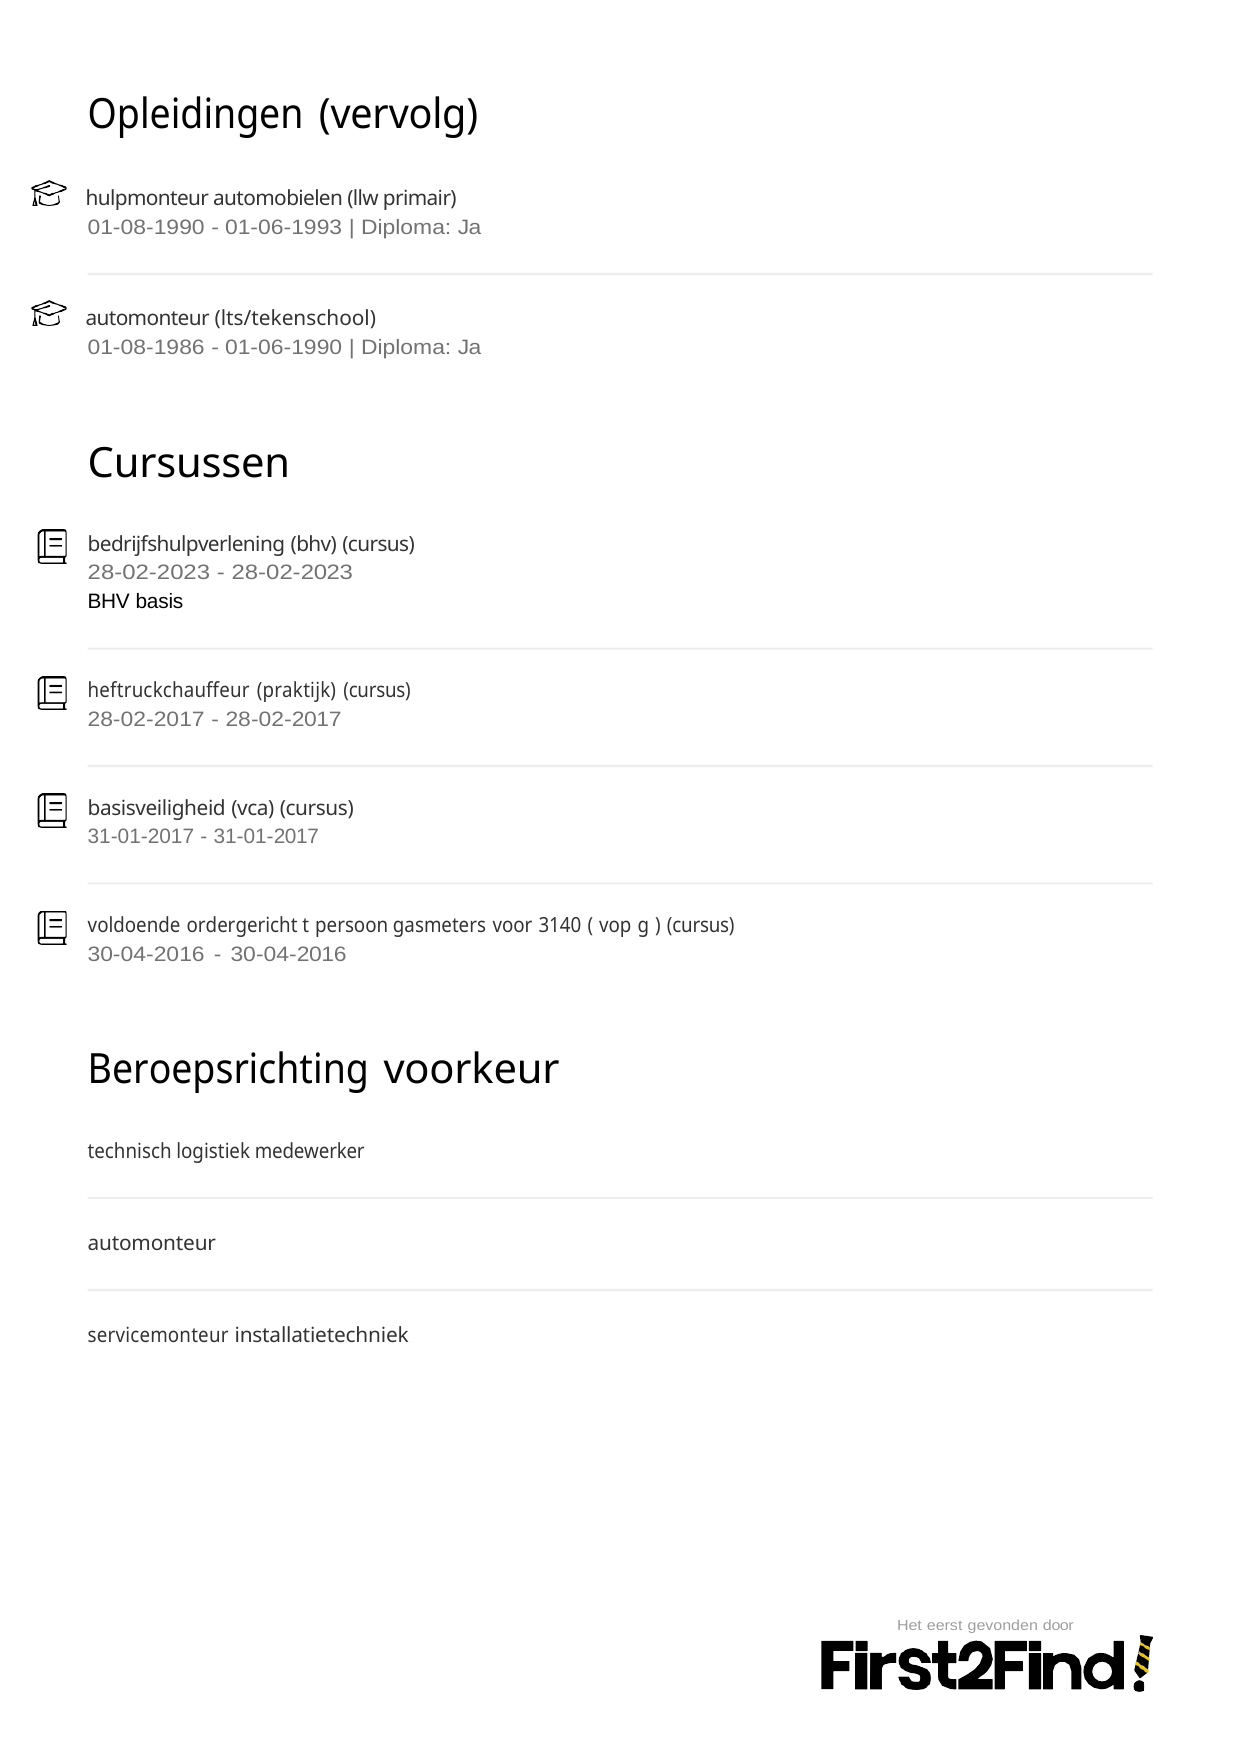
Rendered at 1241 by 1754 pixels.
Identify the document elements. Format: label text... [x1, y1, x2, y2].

text 01-08-1986 - 01-06-1990 | Diploma: Ja [87, 335, 1190, 359]
subtitle Beroepsrichting voorkeur [87, 1039, 1190, 1096]
picture [37, 529, 67, 564]
text 31-01-2017 - 31-01-2017 [87, 824, 1190, 848]
text basisveiligheid (vca) (cursus) [87, 793, 1190, 821]
text voldoende ordergericht t persoon gasmeters voor 3140 ( vop g ) (cursus) [87, 910, 1190, 938]
text automonteur (lts/tekenschool) [31, 301, 1190, 332]
picture [37, 793, 67, 828]
text hulpmonteur automobielen (llw primair) [31, 181, 1190, 212]
text 28-02-2023 - 28-02-2023 [87, 560, 1190, 584]
text heftruckchauffeur (praktijk) (cursus) [87, 675, 1190, 704]
picture [855, 1648, 931, 1690]
picture [31, 300, 67, 326]
text 28-02-2017 - 28-02-2017 [87, 707, 1190, 731]
picture [37, 911, 67, 945]
text bedrijfshulpverlening (bhv) (cursus) [87, 529, 1190, 557]
text 30-04-2016 - 30-04-2016 [87, 942, 1190, 966]
text automonteur [87, 1228, 1190, 1257]
subtitle Cursussen [87, 433, 1190, 489]
picture [1135, 1642, 1150, 1673]
text 01-08-1990 - 01-06-1993 | Diploma: Ja [87, 215, 1190, 239]
text technisch logistiek medewerker [87, 1136, 1190, 1165]
picture [1133, 1680, 1145, 1692]
picture [37, 676, 67, 710]
text servicemonteur installatietechniek [87, 1320, 1190, 1349]
picture [31, 180, 67, 206]
subtitle Opleidingen (vervolg) [87, 83, 1190, 140]
text BHV basis [87, 589, 1190, 613]
